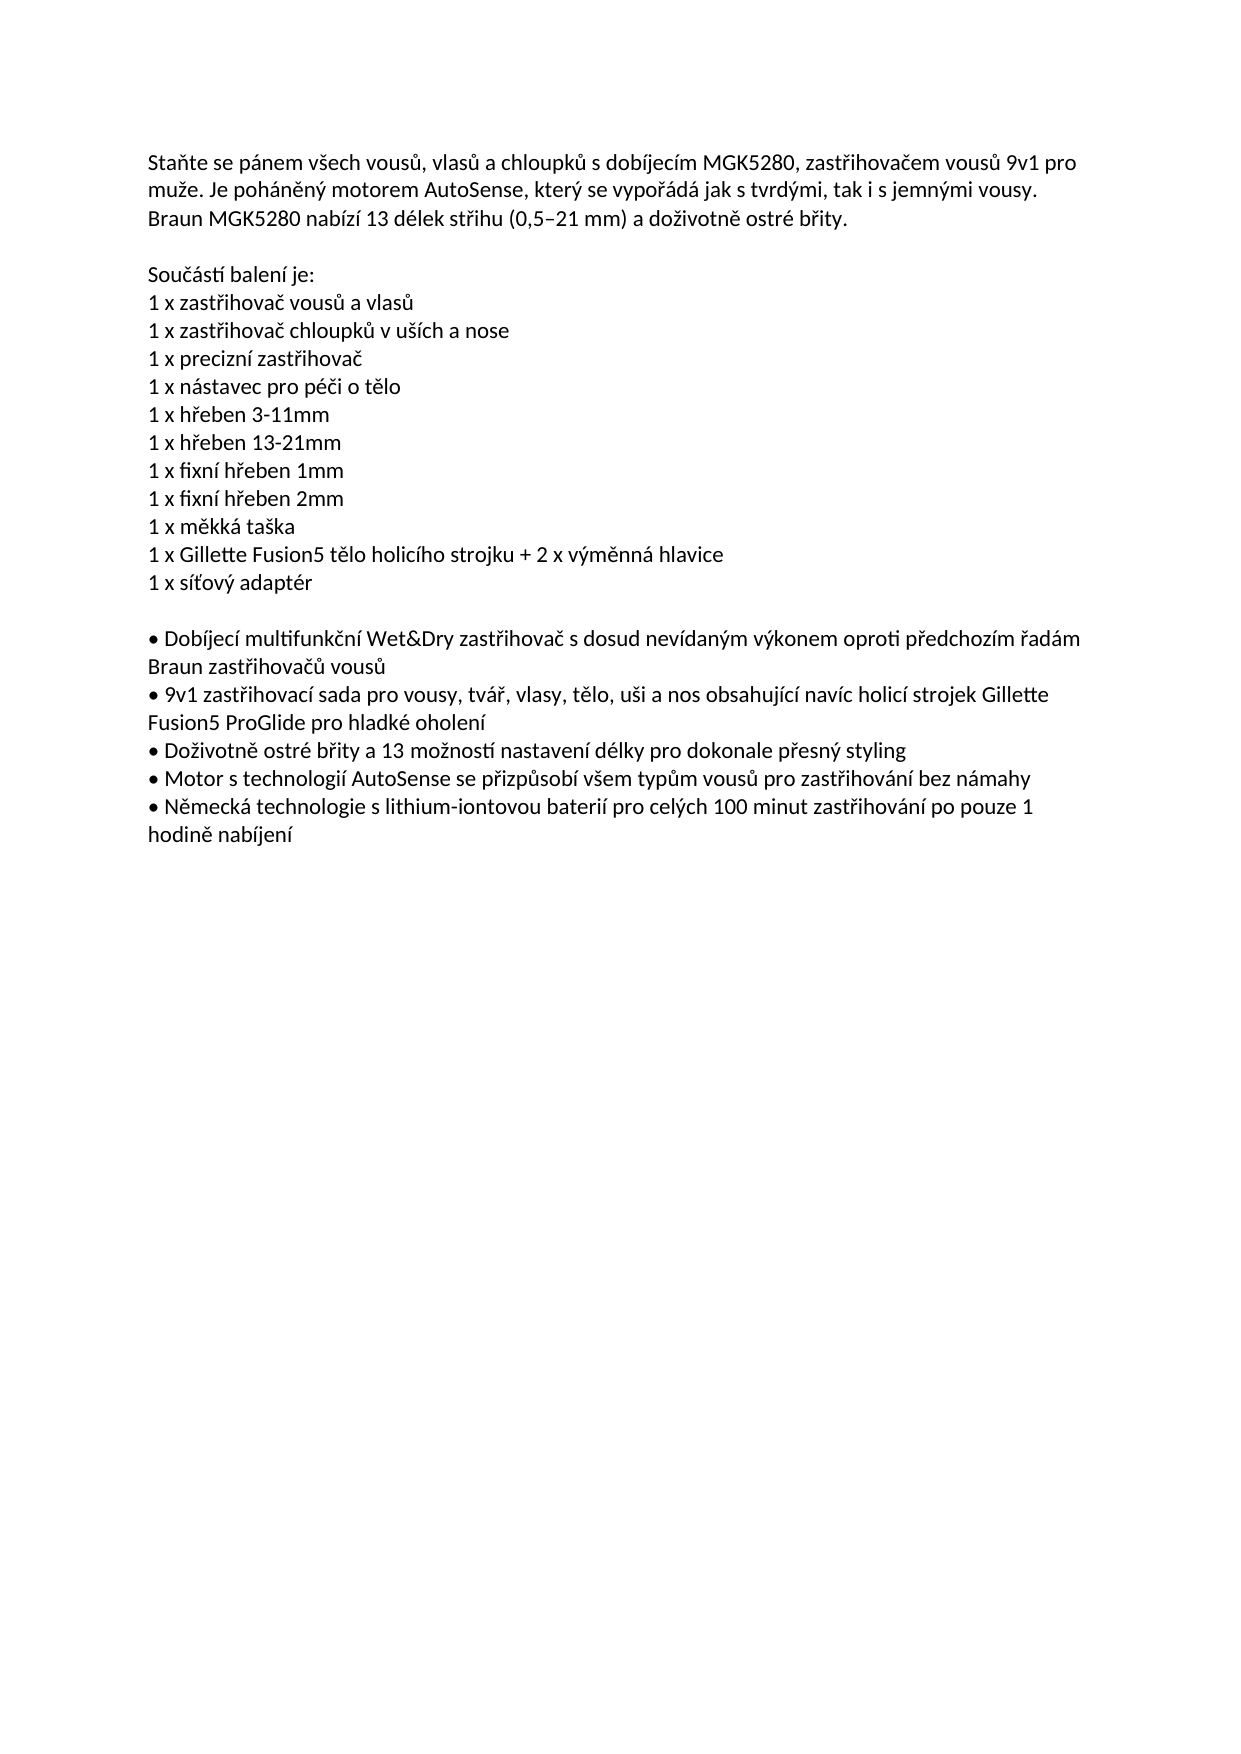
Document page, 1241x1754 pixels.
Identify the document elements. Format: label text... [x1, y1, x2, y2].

text 1 x zastřihovač vousů a vlasů [148, 288, 1093, 316]
text • 9v1 zastřihovací sada pro vousy, tvář, vlasy, tělo, uši a nos obsahující navíc holicí strojek Gillette Fusion5 ProGlide pro hladké oholení [148, 680, 1093, 736]
text 1 x hřeben 3-11mm [148, 400, 1093, 428]
text Staňte se pánem všech vousů, vlasů a chloupků s dobíjecím MGK5280, zastřihovačem vousů 9v1 pro muže. Je poháněný motorem AutoSense, který se vypořádá jak s tvrdými, tak i s jemnými vousy. Braun MGK5280 nabízí 13 délek střihu (0,5–21 mm) a doživotně ostré břity. [148, 148, 1093, 232]
text 1 x Gillette Fusion5 tělo holicího strojku + 2 x výměnná hlavice [148, 540, 1093, 568]
text 1 x nástavec pro péči o tělo [148, 372, 1093, 400]
text 1 x zastřihovač chloupků v uších a nose [148, 316, 1093, 344]
text • Německá technologie s lithium-iontovou baterií pro celých 100 minut zastřihování po pouze 1 hodině nabíjení [148, 792, 1093, 848]
text • Doživotně ostré břity a 13 možností nastavení délky pro dokonale přesný styling [148, 736, 1093, 764]
text 1 x precizní zastřihovač [148, 344, 1093, 372]
text • Motor s technologií AutoSense se přizpůsobí všem typům vousů pro zastřihování bez námahy [148, 764, 1093, 792]
text 1 x fixní hřeben 1mm [148, 456, 1093, 484]
text 1 x měkká taška [148, 512, 1093, 540]
text 1 x fixní hřeben 2mm [148, 484, 1093, 512]
text 1 x hřeben 13-21mm [148, 428, 1093, 456]
text Součástí balení je: [148, 260, 1093, 288]
text • Dobíjecí multifunkční Wet&Dry zastřihovač s dosud nevídaným výkonem oproti předchozím řadám Braun zastřihovačů vousů [148, 624, 1093, 680]
text 1 x síťový adaptér [148, 568, 1093, 596]
